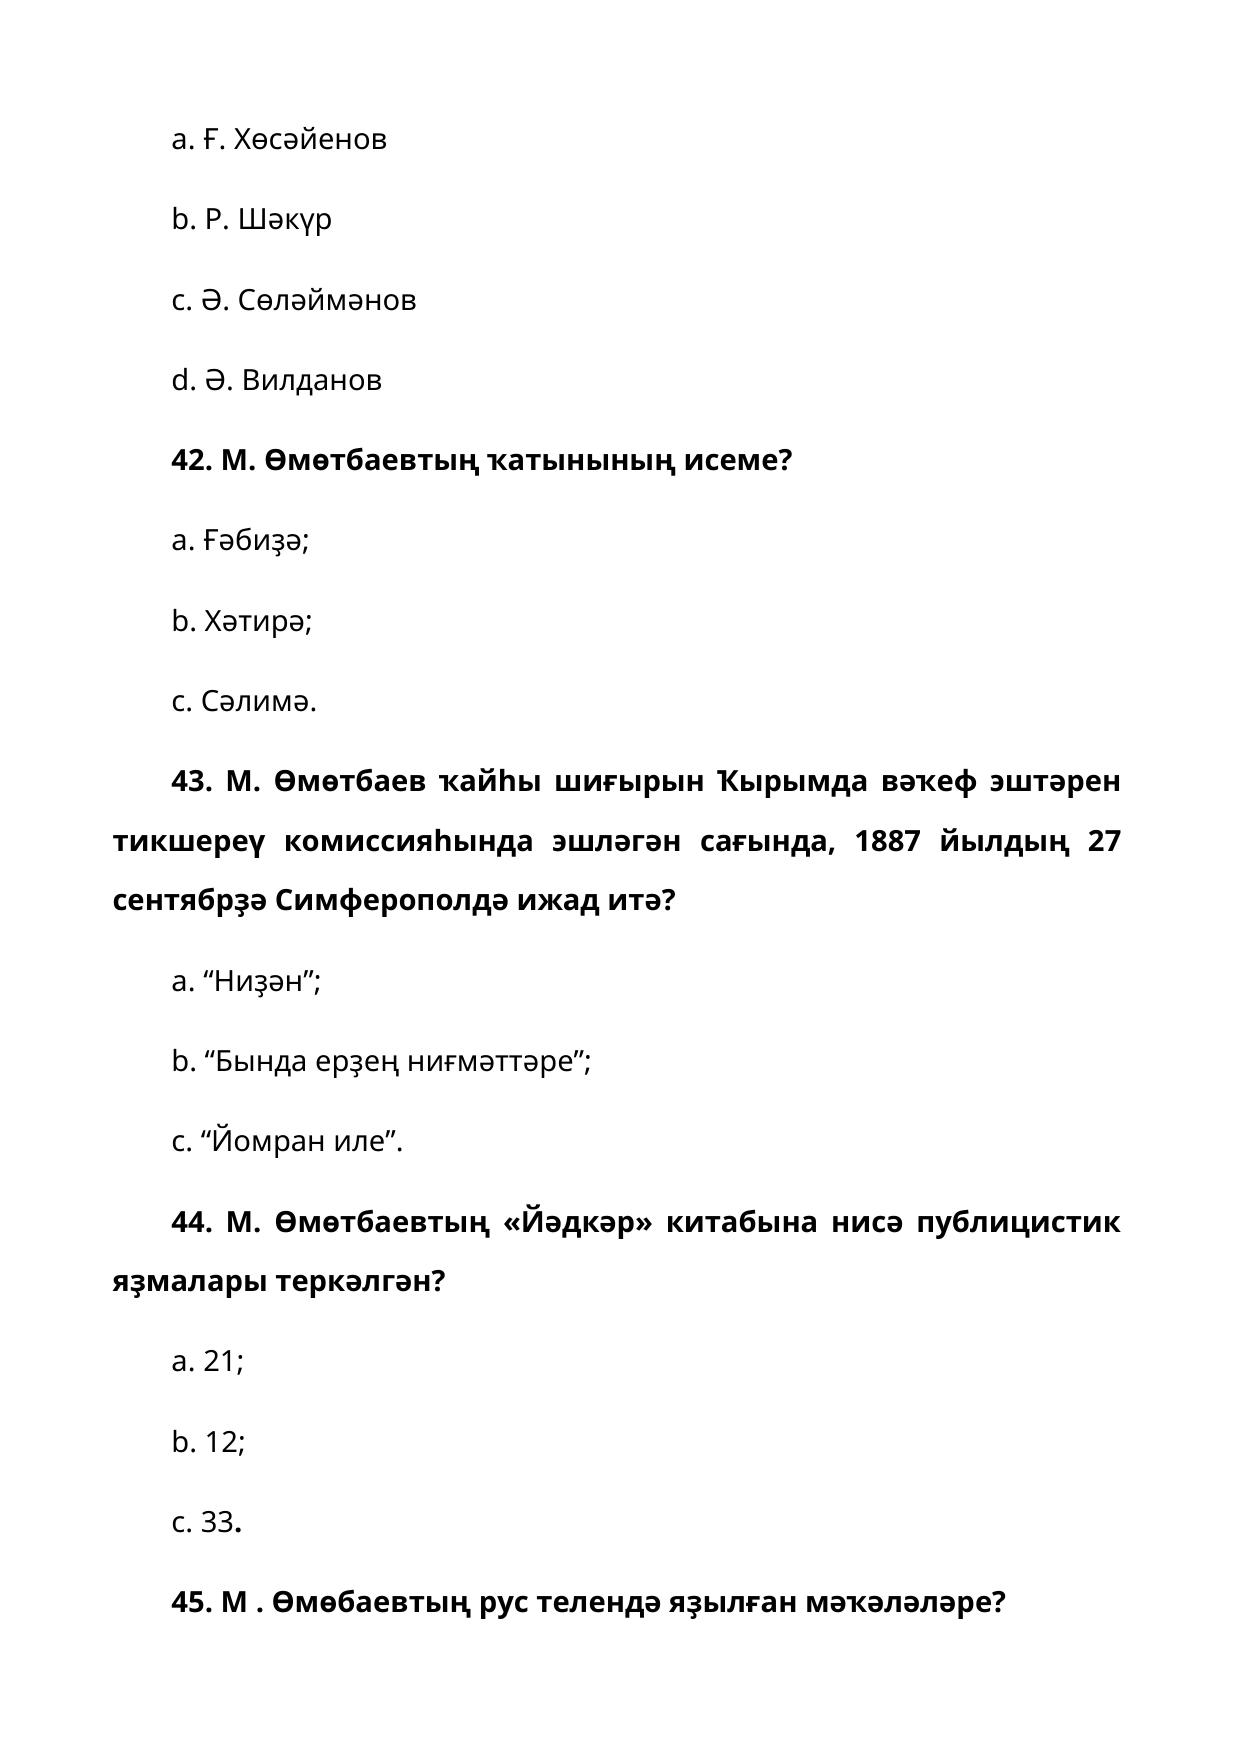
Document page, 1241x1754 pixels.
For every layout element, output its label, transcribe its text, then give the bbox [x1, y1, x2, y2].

text a. 21; [112, 1341, 1122, 1380]
text b. Р. Шәкүр [112, 198, 1122, 238]
text 43. М. Өмөтбаев ҡайһы шиғырын Ҡырымда вәҡеф эштәрен тикшереү комиссияһында эшләгән сағында, 1887 йылдың 27 сентябрҙә Симферополдә ижад итә? [112, 761, 1122, 919]
text a. Ғәбиҙә; [112, 520, 1122, 559]
text b. 12; [112, 1421, 1122, 1461]
text a. “Ниҙән”; [112, 960, 1122, 999]
text c. “Йомран иле”. [112, 1121, 1122, 1160]
text 45. М . Өмөбаевтың рус телендә яҙылған мәҡәләләре? [112, 1582, 1122, 1621]
text d. Ә. Вилданов [112, 359, 1122, 399]
text c. 33. [112, 1501, 1122, 1541]
text с. Сәлимә. [112, 680, 1122, 720]
text 42. М. Өмөтбаевтың ҡатынының исеме? [112, 439, 1122, 479]
text b. “Бында ерҙең ниғмәттәре”; [112, 1040, 1122, 1080]
text b. Хәтирә; [112, 600, 1122, 640]
text c. Ә. Сөләймәнов [112, 279, 1122, 318]
text a. Ғ. Хөсәйенов [112, 118, 1122, 158]
text 44. М. Өмөтбаевтың «Йәдкәр» китабына нисә публицистик яҙмалары теркәлгән? [112, 1201, 1122, 1300]
